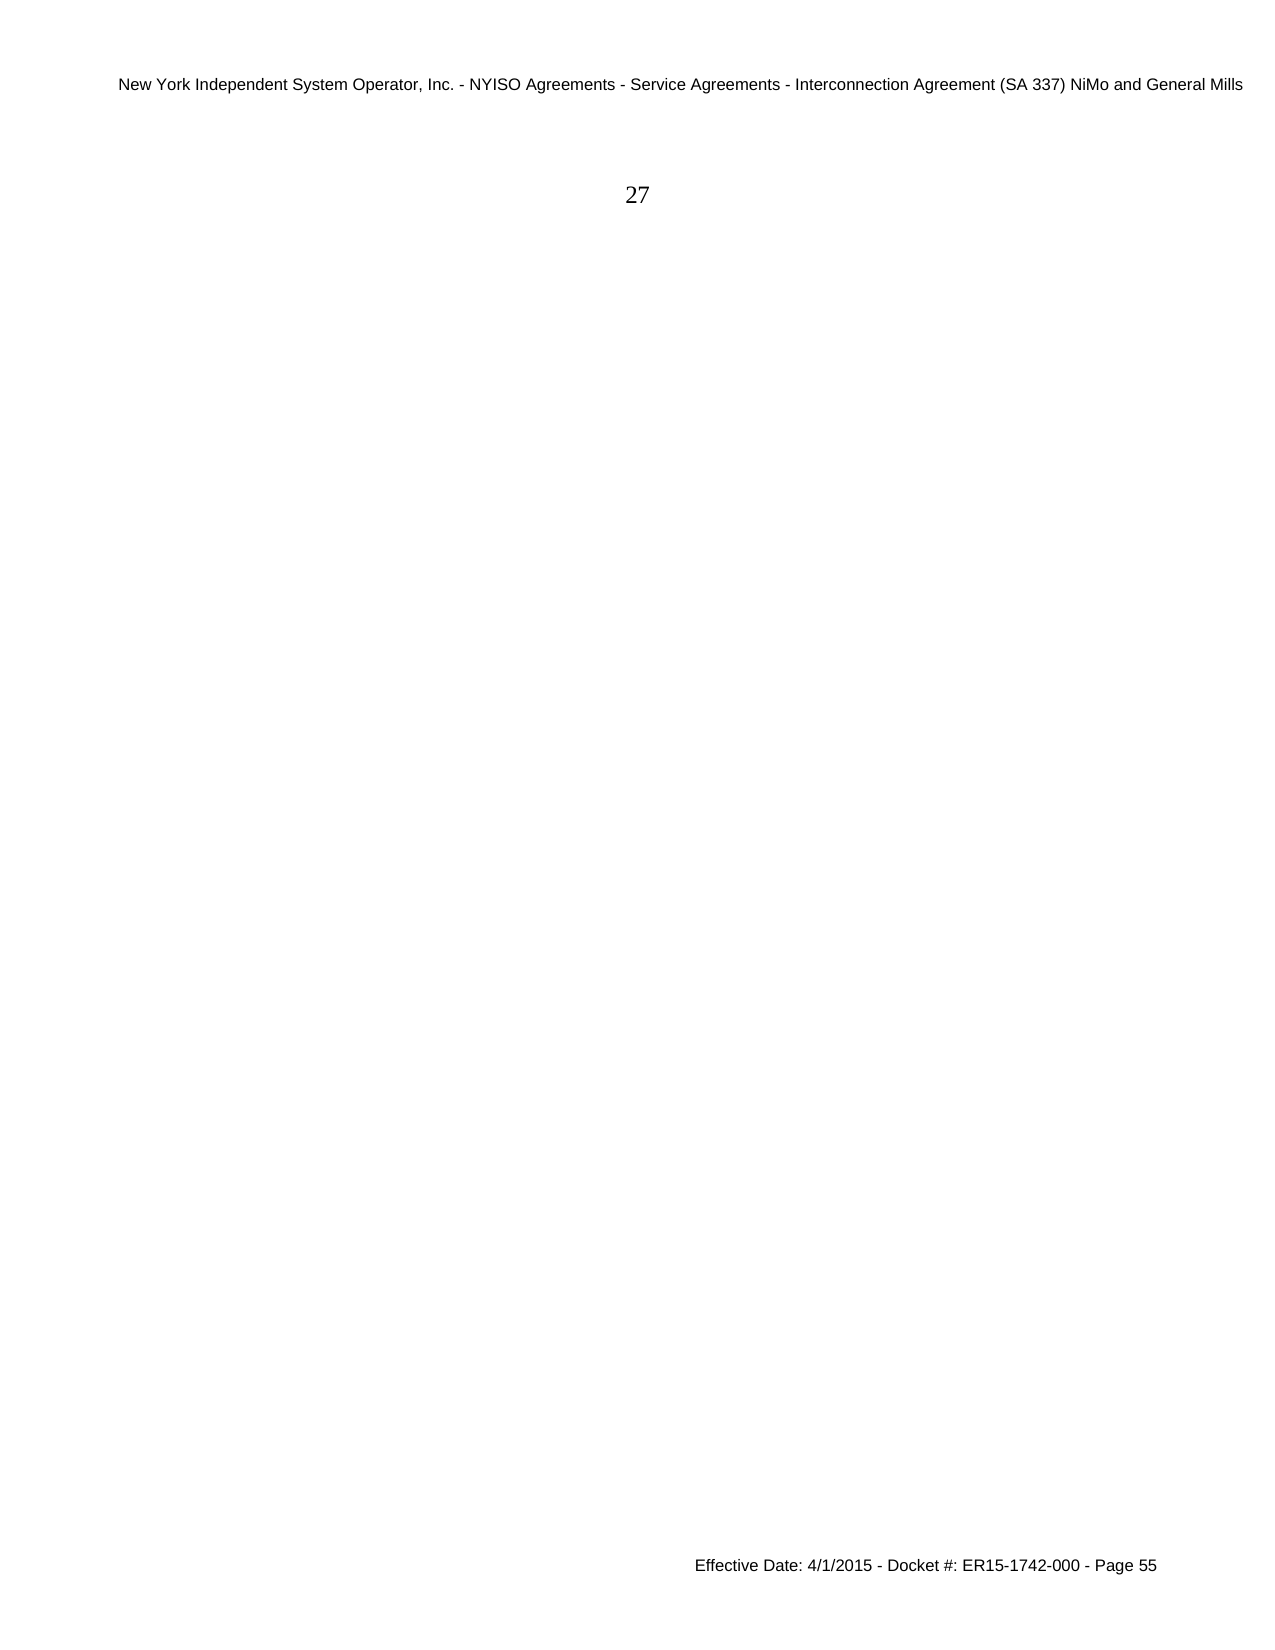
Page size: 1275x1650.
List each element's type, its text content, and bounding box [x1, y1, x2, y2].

text 27 [625, 181, 1275, 209]
